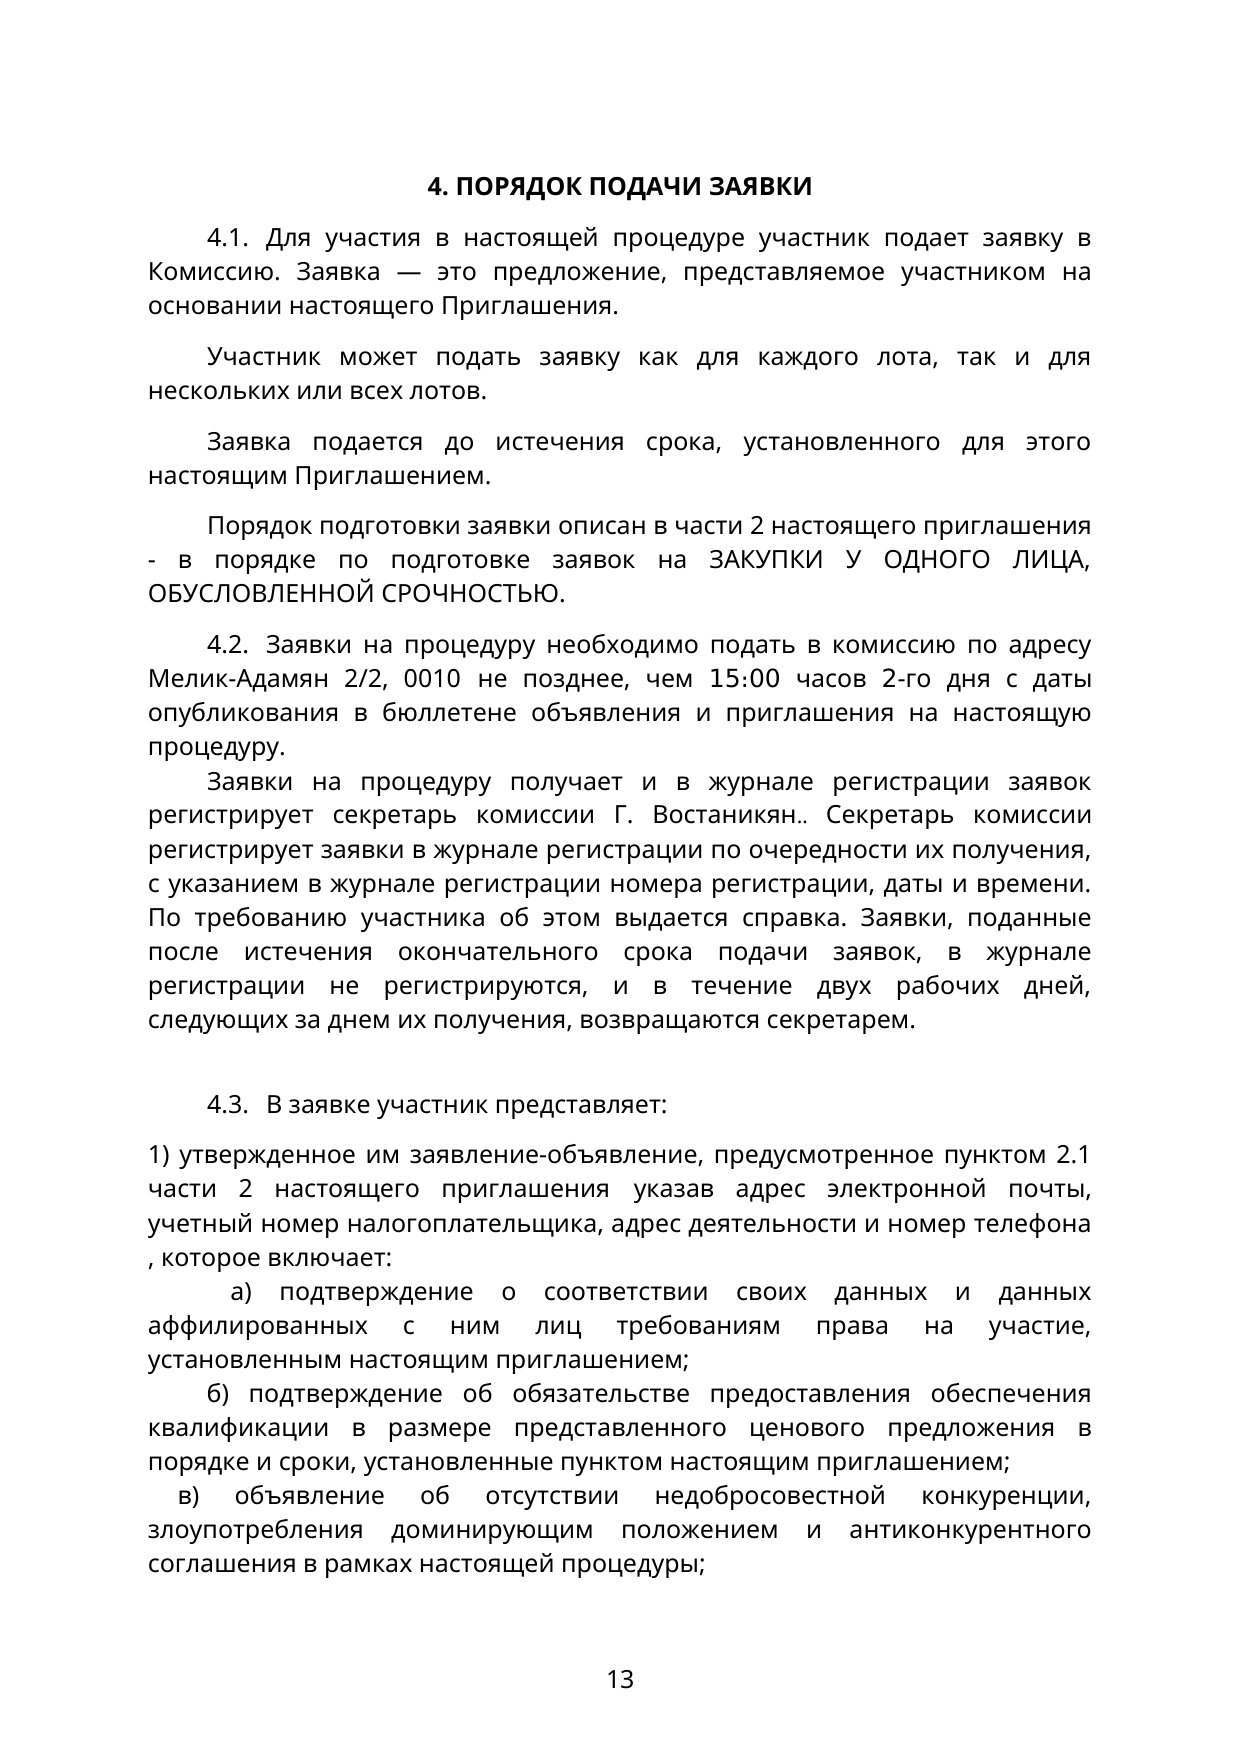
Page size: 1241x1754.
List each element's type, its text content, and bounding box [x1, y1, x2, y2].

text Заявки на процедуру получает и в журнале регистрации заявок регистрирует секретарь комиссии Г. Востаникян.. Секретарь комиссии регистрирует заявки в журнале регистрации по очередности их получения, с указанием в журнале регистрации номера регистрации, даты и времени. По требованию участника об этом выдается справка. Заявки, поданные после истечения окончательного срока подачи заявок, в журнале регистрации не регистрируются, и в течение двух рабочих дней, следующих за днем их получения, возвращаются секретарем. [148, 763, 1092, 1036]
text Порядок подготовки заявки описан в части 2 настоящего приглашения - в порядке по подготовке заявок на ЗАКУПКИ У ОДНОГО ЛИЦА, ОБУСЛОВЛЕННОЙ СРОЧНОСТЬЮ. [148, 508, 1092, 610]
text 4.2. Заявки на процедуру необходимо подать в комиссию по адресу Мелик-Адамян 2/2, 0010 не позднее, чем 15։00 часов 2-го дня с даты опубликования в бюллетене объявления и приглашения на настоящую процедуру. [148, 627, 1092, 763]
text 4.1. Для участия в настоящей процедуре участник подает заявку в Комиссию. Заявка — это предложение, представляемое участником на основании настоящего Приглашения. [148, 219, 1092, 322]
text Участник может подать заявку как для каждого лота, так и для нескольких или всех лотов. [148, 338, 1092, 407]
text б) подтверждение об обязательстве предоставления обеспечения квалификации в размере представленного ценового предложения в порядке и сроки, установленные пунктом настоящим приглашением; [148, 1376, 1092, 1478]
text в) объявление об отсутствии недобросовестной конкуренции, злоупотребления доминирующим положением и антиконкурентного соглашения в рамках настоящей процедуры; [148, 1478, 1092, 1580]
text а) подтверждение о соответствии своих данных и данных аффилированных с ним лиц требованиям права на участие, установленным настоящим приглашением; [148, 1273, 1092, 1376]
text 4.3. В заявке участник представляет: [148, 1086, 1092, 1120]
text 1) утвержденное им заявление-объявление, предусмотренное пунктом 2.1 части 2 настоящего приглашения указав адрес электронной почты, учетный номер налогоплательщика, адрес деятельности и номер телефона , которое включает: [148, 1137, 1092, 1273]
text Заявка подается до истечения срока, установленного для этого настоящим Приглашением. [148, 423, 1092, 491]
text 4. ПОРЯДОК ПОДАЧИ ЗАЯВКИ [148, 169, 1092, 203]
